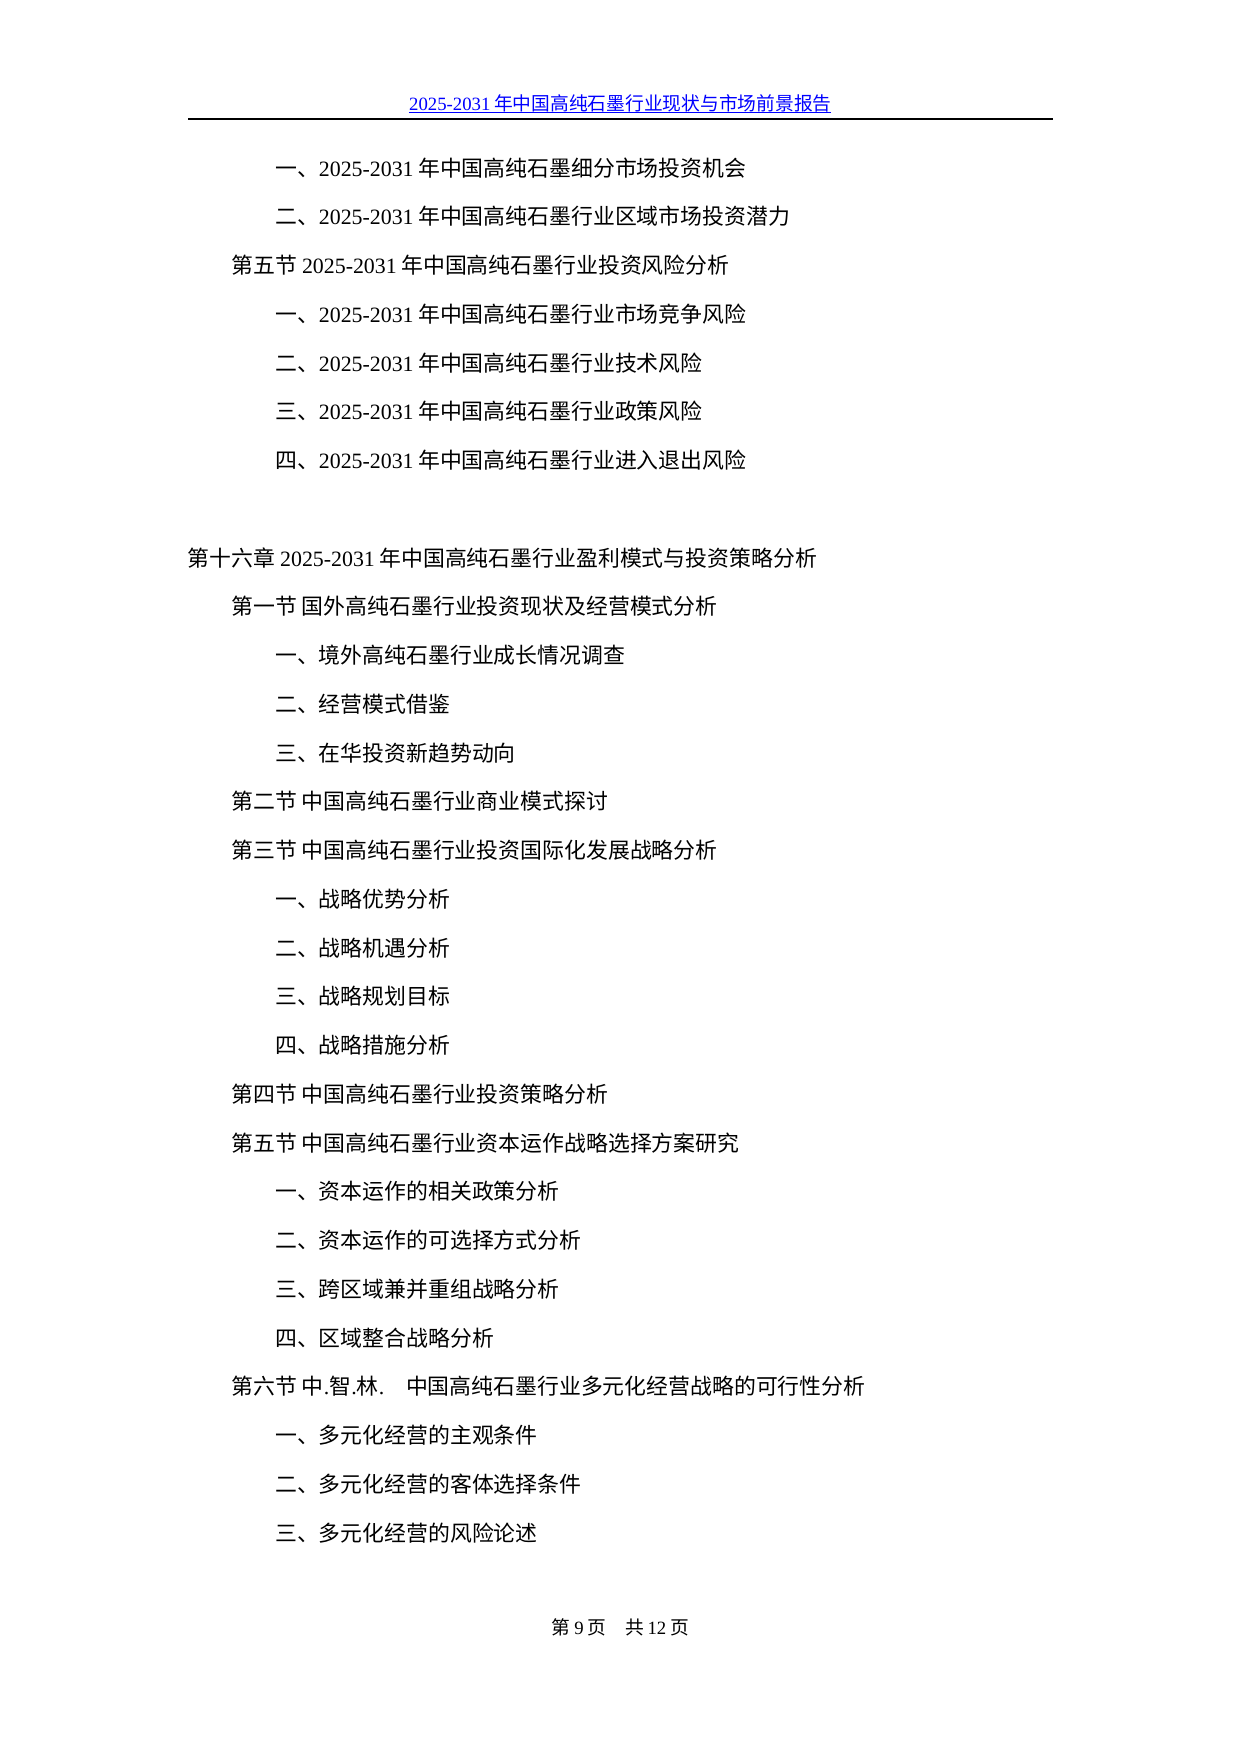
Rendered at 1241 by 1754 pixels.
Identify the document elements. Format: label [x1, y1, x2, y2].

text [187, 150, 1053, 1548]
